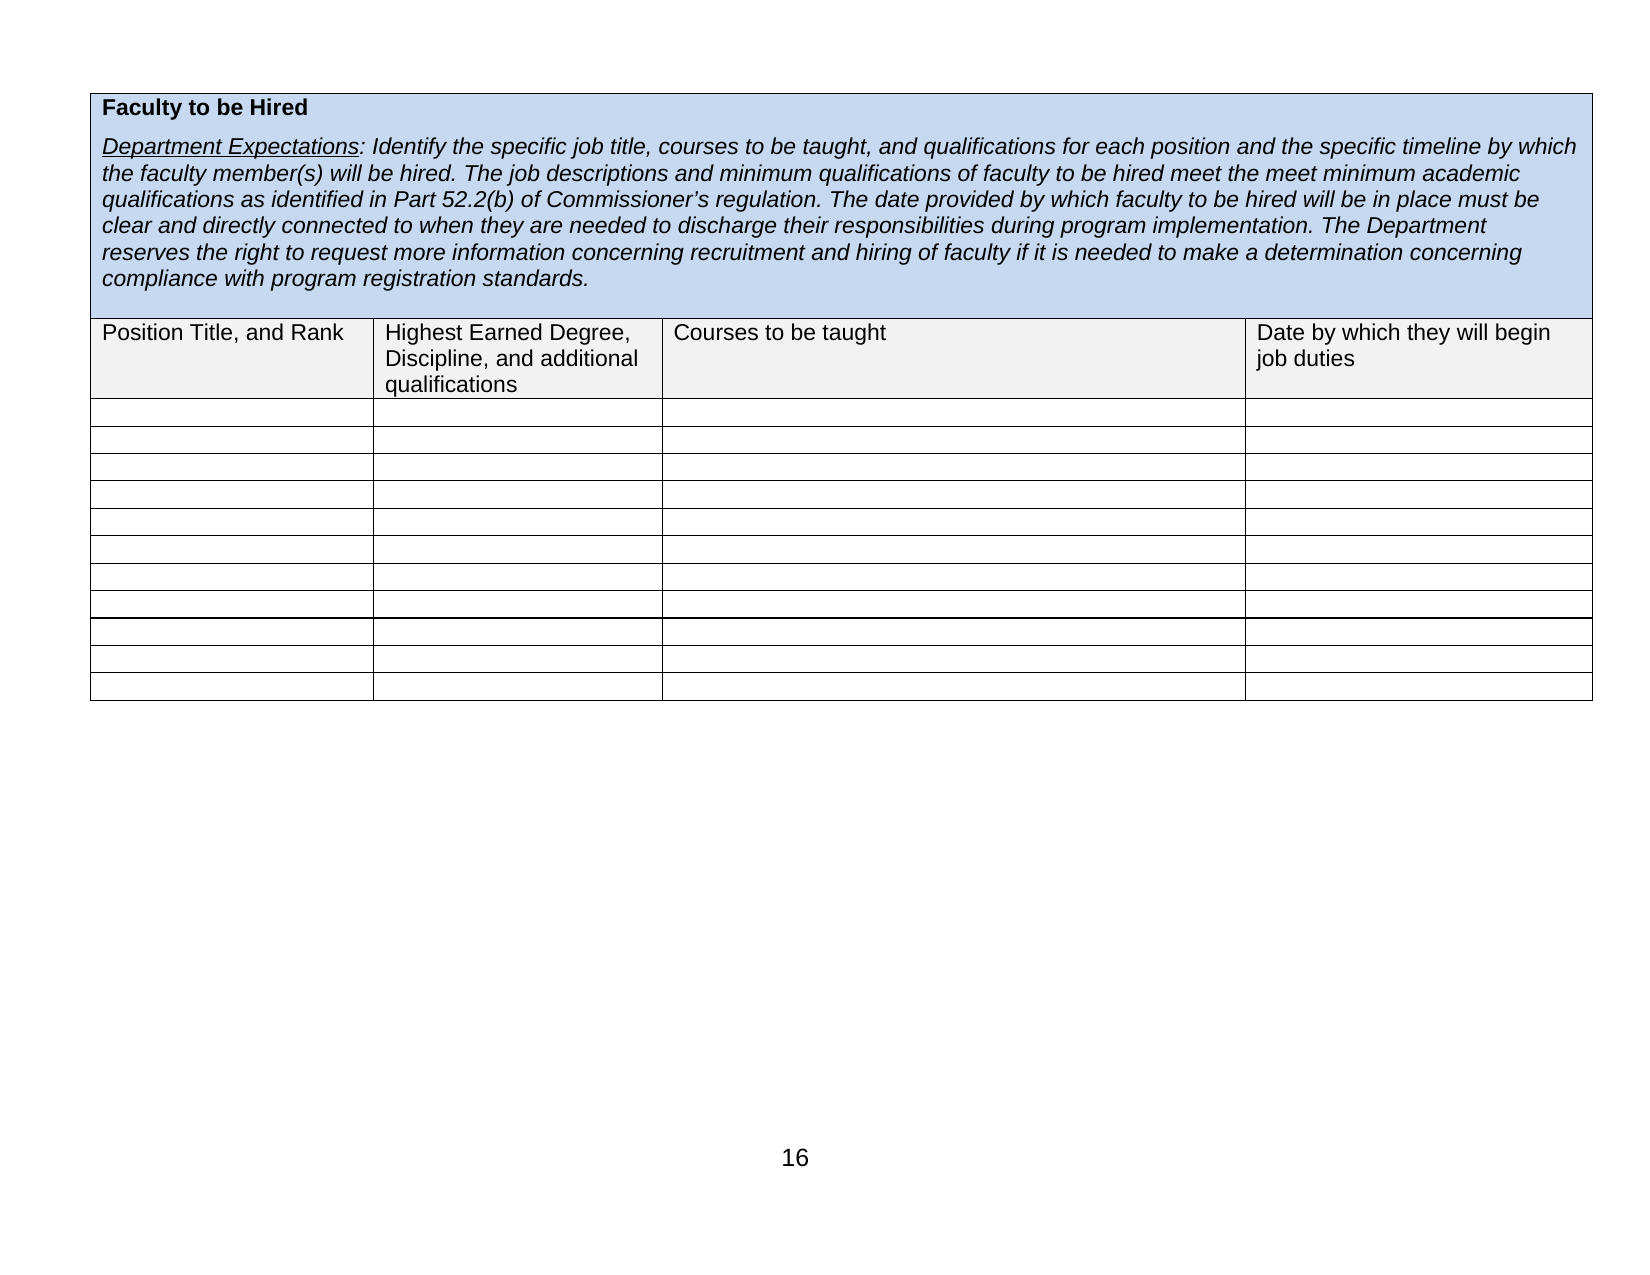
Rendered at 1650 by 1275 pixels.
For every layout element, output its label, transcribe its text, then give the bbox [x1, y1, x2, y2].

table_cell [374, 427, 662, 453]
table_cell [663, 481, 1245, 508]
table_cell [91, 399, 373, 426]
table_cell [91, 454, 373, 480]
table_cell [374, 564, 662, 590]
table_cell [91, 646, 373, 672]
table_cell [91, 564, 373, 590]
table_cell Date by which they will begin job duties [1246, 319, 1592, 398]
table_cell [663, 564, 1245, 590]
table_cell [374, 591, 662, 617]
table_cell [374, 619, 662, 645]
table_cell [1246, 564, 1592, 590]
table_cell [91, 536, 373, 563]
table_cell [374, 646, 662, 672]
table_cell [1246, 454, 1592, 480]
table_cell Position Title, and Rank [91, 319, 373, 398]
table_cell Courses to be taught [663, 319, 1245, 398]
table_cell [91, 427, 373, 453]
table_cell Highest Earned Degree, Discipline, and additional qualifications [374, 319, 662, 398]
table_header Faculty to be Hired Department Expectations: Identify the specific job title, courses to be taught, and qualifications for each position and the specific timeline by which the faculty member(s) will be hired. The job descriptions and minimum qualifications of faculty to be hired meet the meet minimum academic qualifications as identified in Part 52.2(b) of Commissioner’s regulation. The date provided by which faculty to be hired will be in place must be clear and directly connected to when they are needed to discharge their responsibilities during program implementation. The Department reserves the right to request more information concerning recruitment and hiring of faculty if it is needed to make a determination concerning compliance with program registration standards. [91, 94, 1592, 318]
table_cell [374, 536, 662, 563]
table_cell [663, 536, 1245, 563]
table_cell [663, 454, 1245, 480]
table_cell [1246, 427, 1592, 453]
table_cell [91, 673, 373, 699]
table_cell [374, 454, 662, 480]
table_cell [663, 619, 1245, 645]
table_cell [91, 619, 373, 645]
table_cell [663, 591, 1245, 617]
table_cell [1246, 481, 1592, 508]
table_cell [1246, 399, 1592, 426]
table_cell [374, 673, 662, 699]
table_cell [663, 427, 1245, 453]
table_cell [1246, 619, 1592, 645]
table_cell [374, 509, 662, 535]
table_cell [1246, 673, 1592, 699]
table_cell [1246, 646, 1592, 672]
table_cell [1246, 591, 1592, 617]
table_cell [663, 509, 1245, 535]
table_cell [374, 399, 662, 426]
table_cell [1246, 536, 1592, 563]
table_cell [663, 646, 1245, 672]
table_cell [91, 509, 373, 535]
table_cell [91, 481, 373, 508]
table_cell [374, 481, 662, 508]
table_cell [91, 591, 373, 617]
table_cell [663, 673, 1245, 699]
table_cell [663, 399, 1245, 426]
table_cell [1246, 509, 1592, 535]
